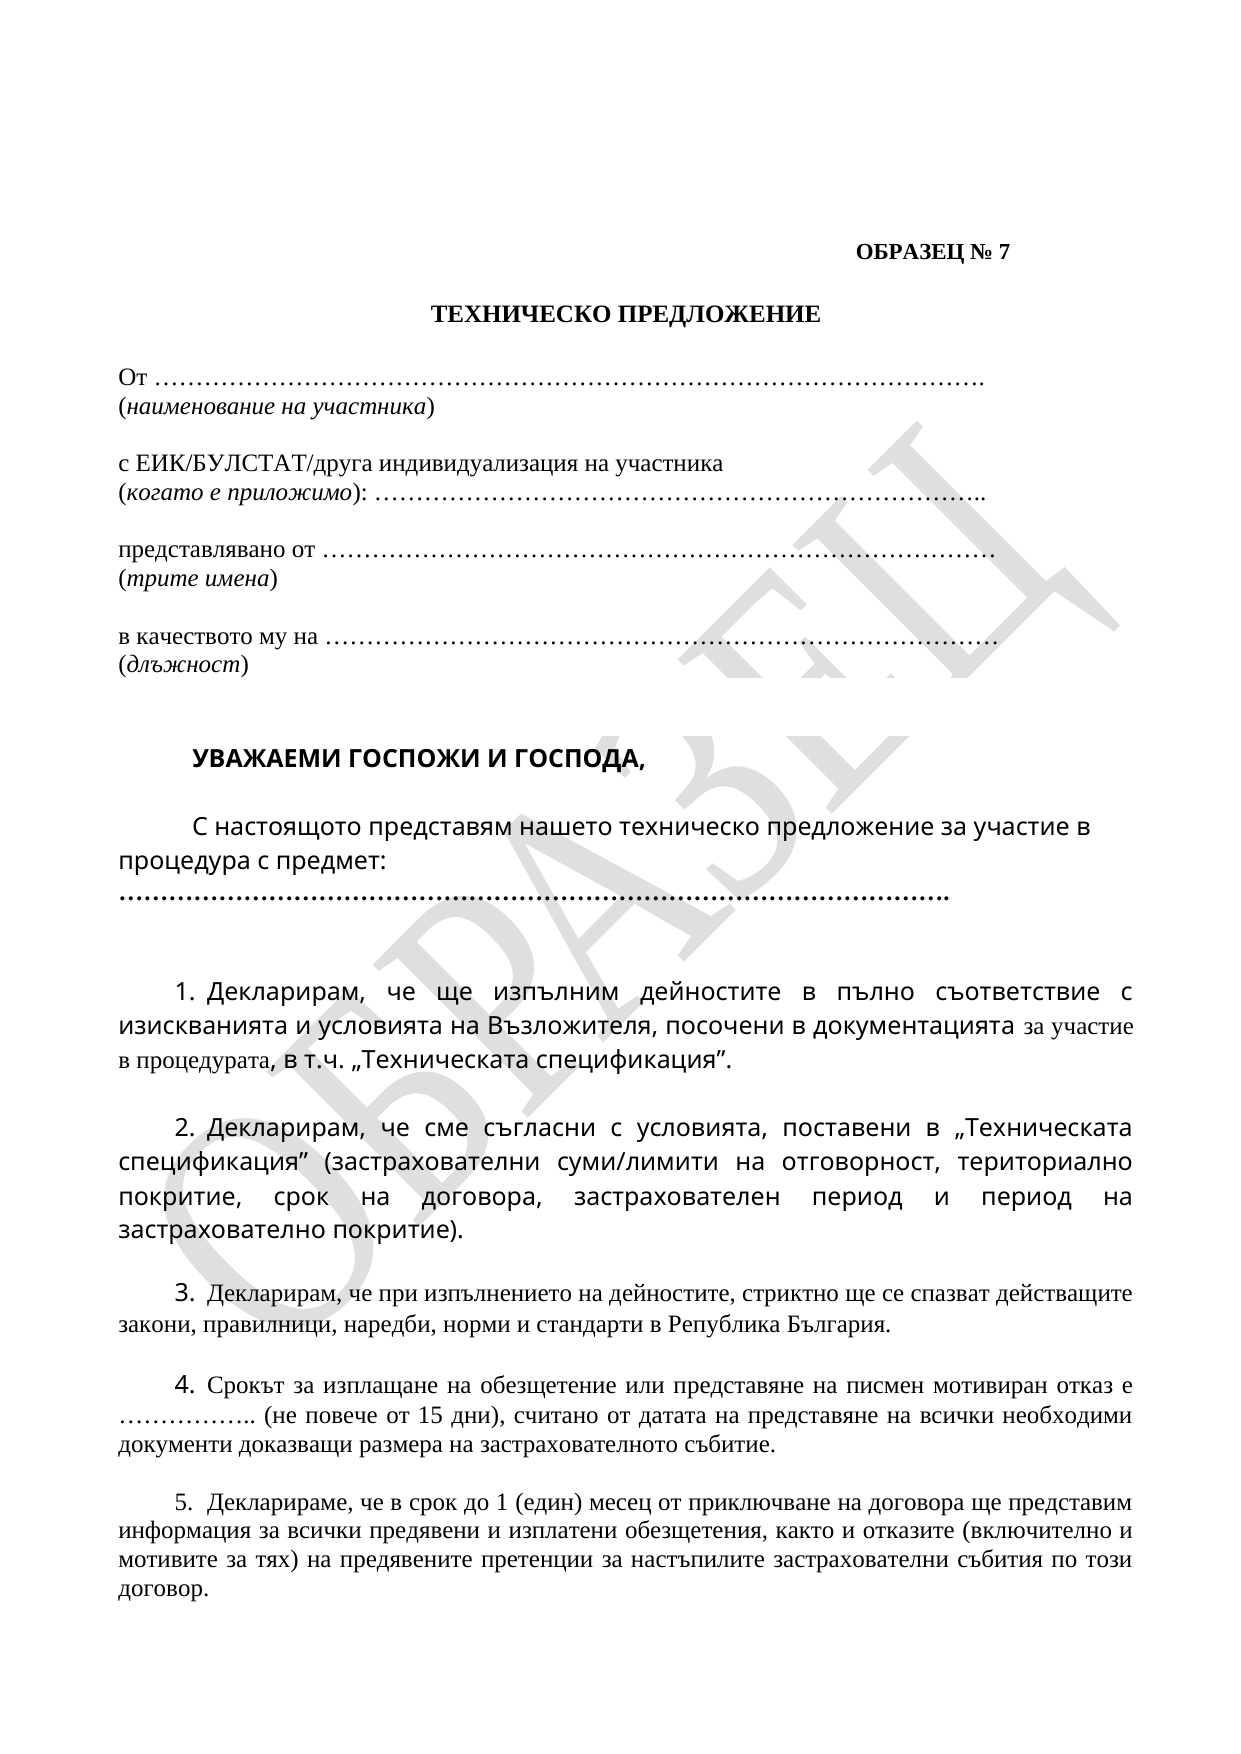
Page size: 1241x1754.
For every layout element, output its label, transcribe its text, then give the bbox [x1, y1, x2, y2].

list Декларирамe, че в срок до 1 (един) месец от приключване на договора ще представим информация за всички предявени и изплатени обезщетения, както и отказите (включително и мотивите за тях) на предявените претенции за настъпилите застрахователни събития по този договор. [118, 1487, 1134, 1602]
text (когато е приложимо): ……………………………………………………………….. [118, 477, 1134, 506]
list Декларирам, че ще изпълним дейностите в пълно съответствие с изискванията и условията на Възложителя, посочени в документацията за участие в процедурата, в т.ч. „Техническата спецификация”. [118, 974, 1134, 1076]
text От ………………………………………………………………………………………. [118, 362, 1134, 391]
text в качеството му на ……………………………………………………………………… [118, 621, 1134, 649]
text ТЕХНИЧЕСКО ПРЕДЛОЖЕНИЕ [118, 299, 1134, 327]
text УВАЖАЕМИ ГОСПОЖИ И ГОСПОДА, [118, 741, 1134, 775]
list Декларирам, че сме съгласни с условията, поставени в „Техническата спецификация” (застрахователни суми/лимити на отговорност, териториално покритие, срок на договора, застрахователен период и период на застрахователно покритие). [118, 1110, 1134, 1246]
list Декларирам, че при изпълнението на дейностите, стриктно ще се спазват действащите закони, правилници, наредби, норми и стандарти в Република България. [118, 1275, 1134, 1338]
text С настоящото представям нашето техническо предложение за участие в процедура с предмет: ………………………………………………………………………………………. [118, 809, 1134, 906]
text (длъжност) [118, 649, 1134, 678]
text с ЕИК/БУЛСТАТ/друга индивидуализация на участника [118, 448, 1134, 477]
text представлявано от ……………………………………………………………………… [118, 534, 1134, 563]
text (наименование на участника) [118, 391, 1134, 419]
list Срокът за изплащане на обезщетение или представяне на писмен мотивиран отказ е …………….. (не повече от 15 дни), считано от датата на представяне на всички необходими документи доказващи размера на застрахователното събитие. [118, 1367, 1134, 1458]
text ОБРАЗЕЦ № 7 [782, 238, 1134, 265]
text (трите имена) [118, 563, 1134, 592]
